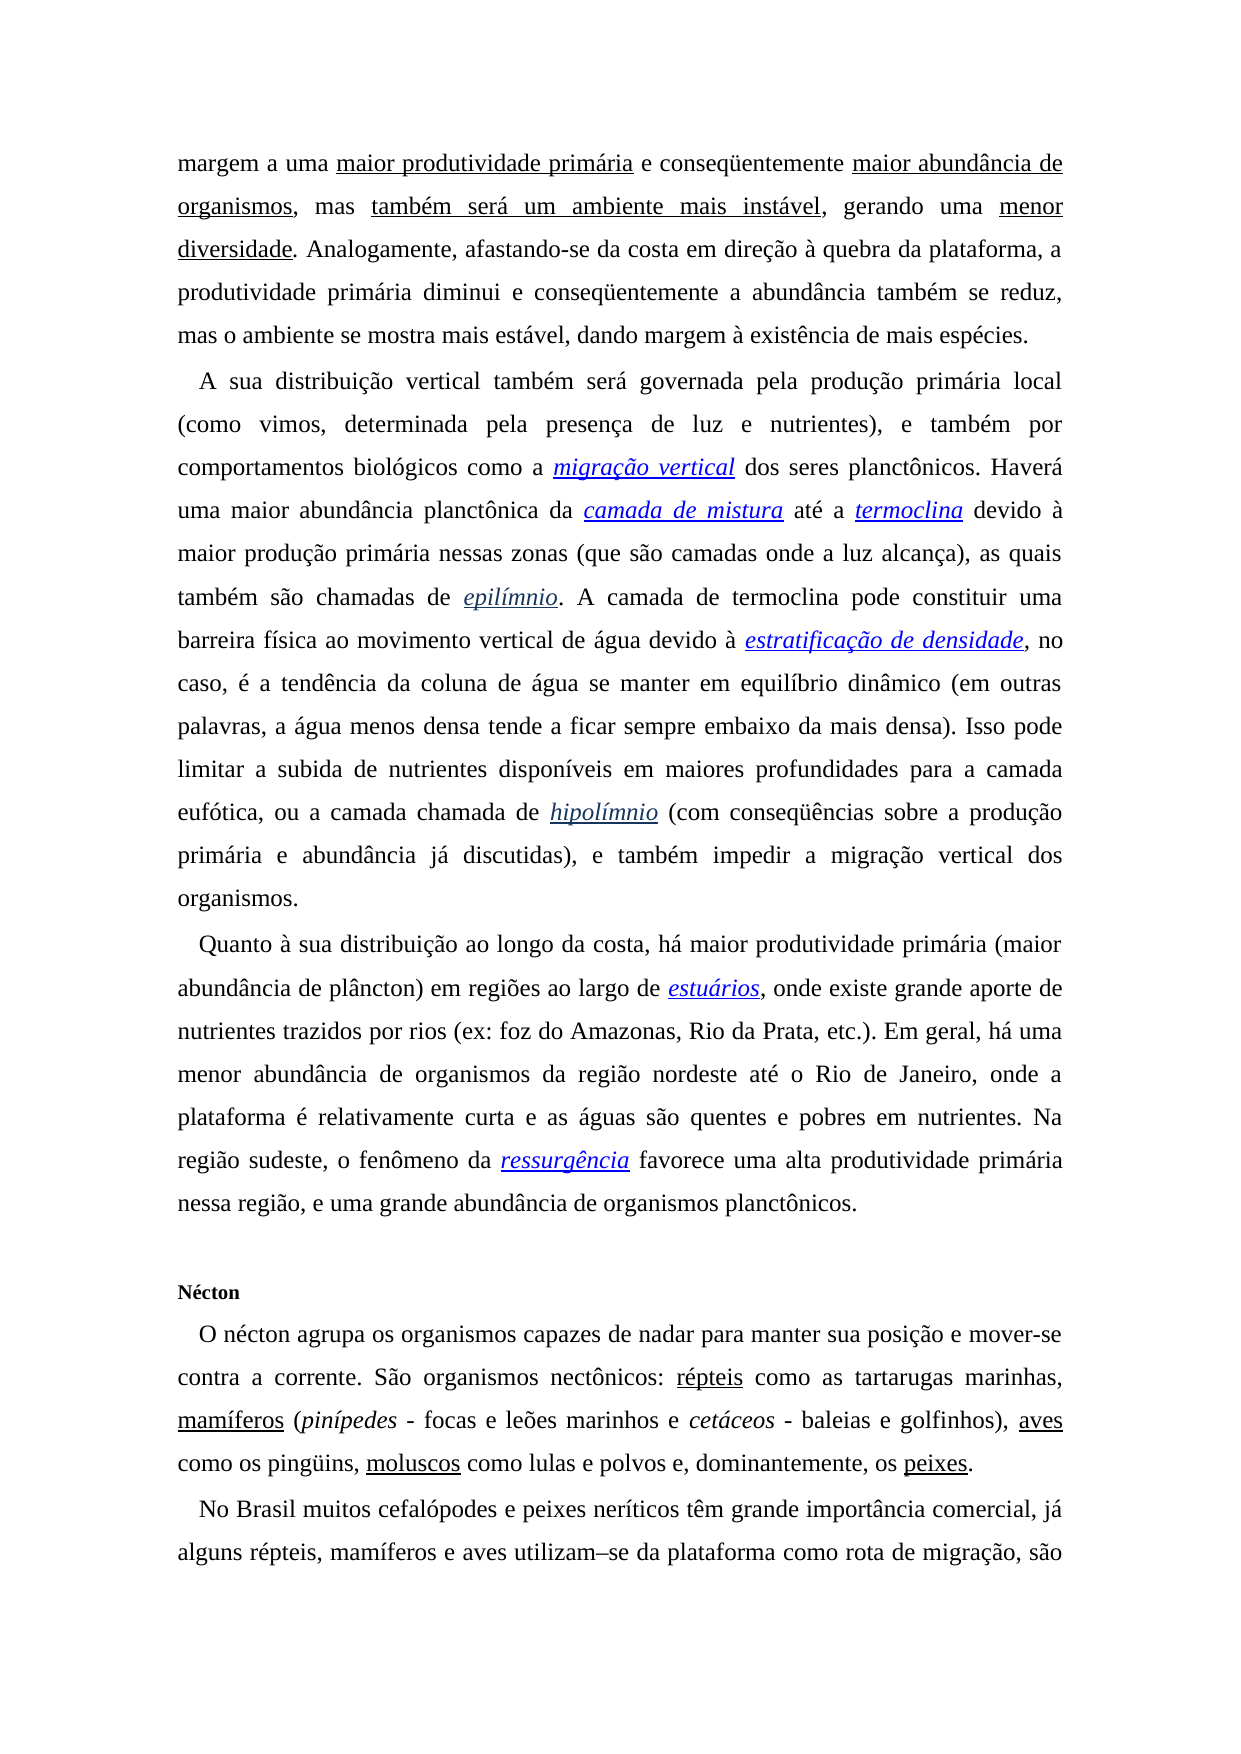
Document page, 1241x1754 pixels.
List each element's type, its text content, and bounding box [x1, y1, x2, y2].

text Quanto à sua distribuição ao longo da costa, há maior produtividade primária (maior abundância de plâncton) em regiões ao largo de estuários, onde existe grande aporte de nutrientes trazidos por rios (ex: foz do Amazonas, Rio da Prata, etc.). Em geral, há uma menor abundância de organismos da região nordeste até o Rio de Janeiro, onde a plataforma é relativamente curta e as águas são quentes e pobres em nutrientes. Na região sudeste, o fenômeno da ressurgência favorece uma alta produtividade primária nessa região, e uma grande abundância de organismos planctônicos. [177, 929, 1063, 1217]
text Nécton [177, 1280, 1063, 1304]
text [177, 148, 1063, 349]
text A sua distribuição vertical também será governada pela produção primária local (como vimos, determinada pela presença de luz e nutrientes), e também por comportamentos biológicos como a migração vertical dos seres planctônicos. Haverá uma maior abundância planctônica da camada de mistura até a termoclina devido à maior produção primária nessas zonas (que são camadas onde a luz alcança), as quais também são chamadas de epilímnio. A camada de termoclina pode constituir uma barreira física ao movimento vertical de água devido à estratificação de densidade, no caso, é a tendência da coluna de água se manter em equilíbrio dinâmico (em outras palavras, a água menos densa tende a ficar sempre embaixo da mais densa). Isso pode limitar a subida de nutrientes disponíveis em maiores profundidades para a camada eufótica, ou a camada chamada de hipolímnio (com conseqüências sobre a produção primária e abundância já discutidas), e também impedir a migração vertical dos organismos. [177, 366, 1063, 912]
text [177, 1494, 1063, 1566]
text O nécton agrupa os organismos capazes de nadar para manter sua posição e mover-se contra a corrente. São organismos nectônicos: répteis como as tartarugas marinhas, mamíferos (pinípedes - focas e leões marinhos e cetáceos - baleias e golfinhos), aves como os pingüins, moluscos como lulas e polvos e, dominantemente, os peixes. [177, 1319, 1063, 1477]
